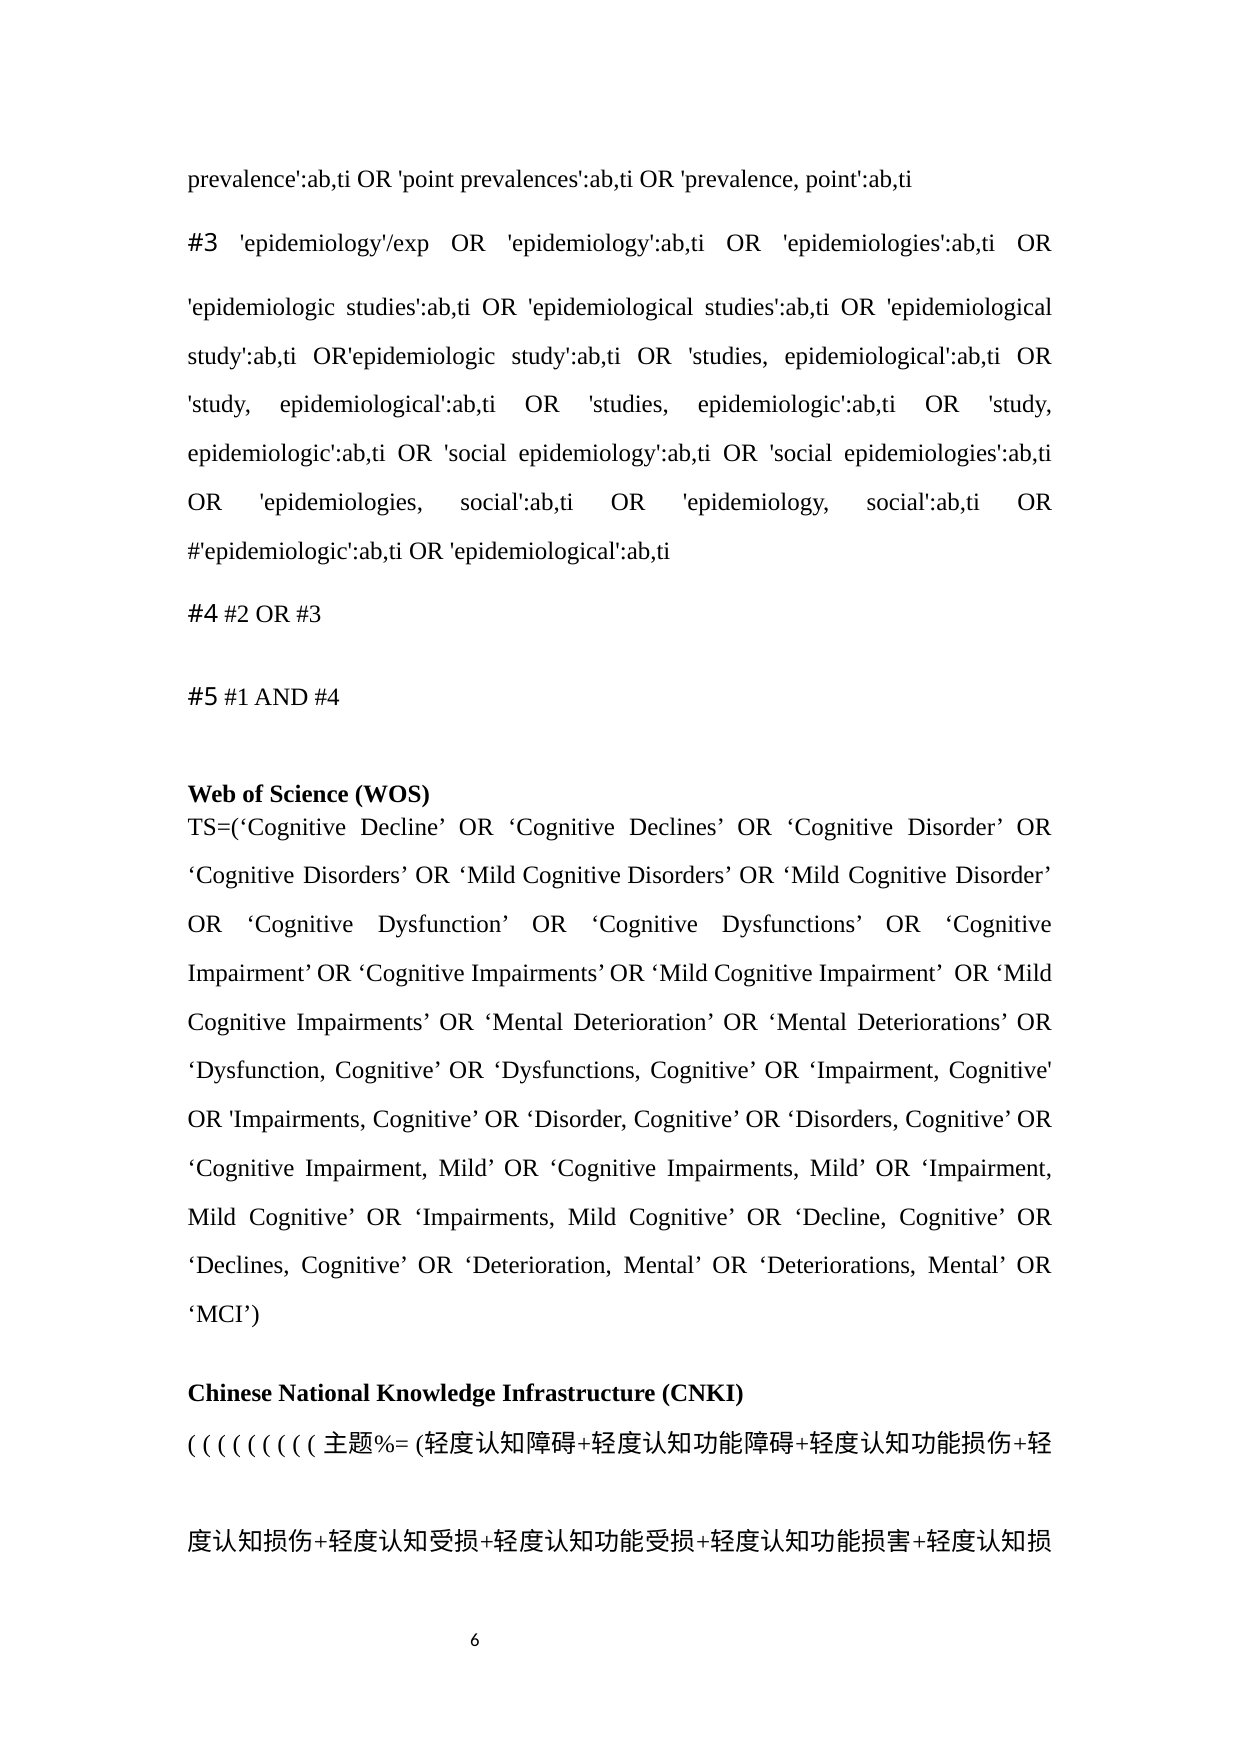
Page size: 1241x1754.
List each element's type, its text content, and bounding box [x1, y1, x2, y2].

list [187, 162, 1053, 194]
text Chinese National Knowledge Infrastructure (CNKI) [187, 1377, 1053, 1409]
text TS=(‘Cognitive Decline’ OR ‘Cognitive Declines’ OR ‘Cognitive Disorder’ OR ‘Cognitive Disorders’ OR ‘Mild Cognitive Disorders’ OR ‘Mild Cognitive Disorder’ OR ‘Cognitive Dysfunction’ OR ‘Cognitive Dysfunctions’ OR ‘Cognitive Impairment’ OR ‘Cognitive Impairments’ OR ‘Mild Cognitive Impairment’ OR ‘Mild Cognitive Impairments’ OR ‘Mental Deterioration’ OR ‘Mental Deteriorations’ OR ‘Dysfunction, Cognitive’ OR ‘Dysfunctions, Cognitive’ OR ‘Impairment, Cognitive' OR 'Impairments, Cognitive’ OR ‘Disorder, Cognitive’ OR ‘Disorders, Cognitive’ OR ‘Cognitive Impairment, Mild’ OR ‘Cognitive Impairments, Mild’ OR ‘Impairment, Mild Cognitive’ OR ‘Impairments, Mild Cognitive’ OR ‘Decline, Cognitive’ OR ‘Declines, Cognitive’ OR ‘Deterioration, Mental’ OR ‘Deteriorations, Mental’ OR ‘MCI’) [187, 810, 1053, 1330]
list #2 OR #3 [187, 581, 1053, 646]
list 'epidemiology'/exp OR 'epidemiology':ab,ti OR 'epidemiologies':ab,ti OR 'epidemiologic studies':ab,ti OR 'epidemiological studies':ab,ti OR 'epidemiological study':ab,ti OR'epidemiologic study':ab,ti OR 'studies, epidemiological':ab,ti OR 'study, epidemiological':ab,ti OR 'studies, epidemiologic':ab,ti OR 'study, epidemiologic':ab,ti OR 'social epidemiology':ab,ti OR 'social epidemiologies':ab,ti OR 'epidemiologies, social':ab,ti OR 'epidemiology, social':ab,ti OR #'epidemiologic':ab,ti OR 'epidemiological':ab,ti [187, 209, 1053, 566]
text Web of Science (WOS) [187, 777, 1053, 810]
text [187, 1409, 1053, 1572]
list #1 AND #4 [187, 663, 1053, 728]
